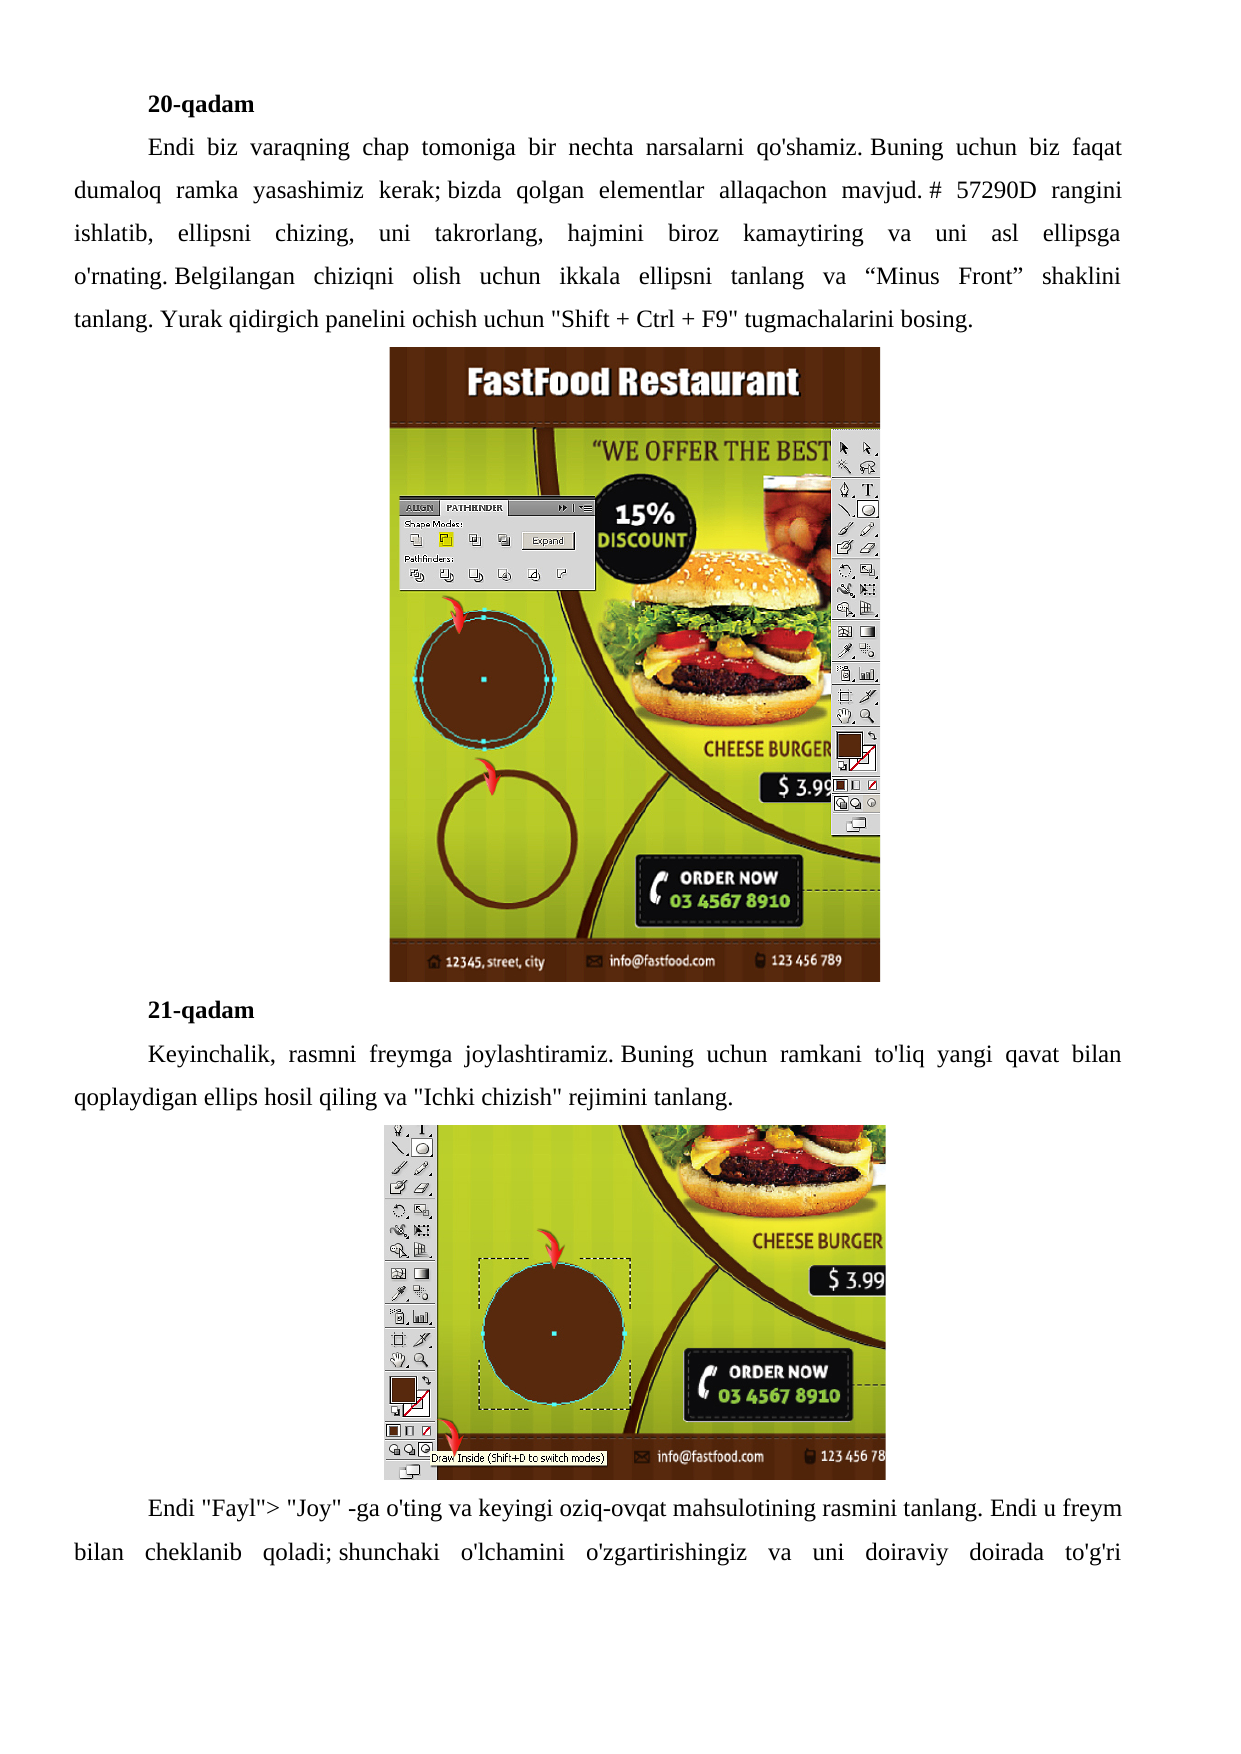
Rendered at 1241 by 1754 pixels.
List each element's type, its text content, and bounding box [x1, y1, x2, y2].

text 21-qadam [74, 996, 1122, 1024]
picture [389, 347, 881, 982]
text Keyinchalik, rasmni freymga joylashtiramiz. Buning uchun ramkani to'liq yangi qavat bilan qoplaydigan ellips hosil qiling va "Ichki chizish" rejimini tanlang. [74, 1039, 1122, 1111]
text 20-qadam [74, 89, 1122, 117]
picture [384, 1125, 886, 1480]
text Endi biz varaqning chap tomoniga bir nechta narsalarni qo'shamiz. Buning uchun biz faqat dumaloq ramka yasashimiz kerak; bizda qolgan elementlar allaqachon mavjud. # 57290D rangini ishlatib, ellipsni chizing, uni takrorlang, hajmini biroz kamaytiring va uni asl ellipsga o'rnating. Belgilangan chiziqni olish uchun ikkala ellipsni tanlang va “Minus Front” shaklini tanlang. Yurak qidirgich panelini ochish uchun "Shift + Ctrl + F9" tugmachalarini bosing. [74, 132, 1122, 333]
